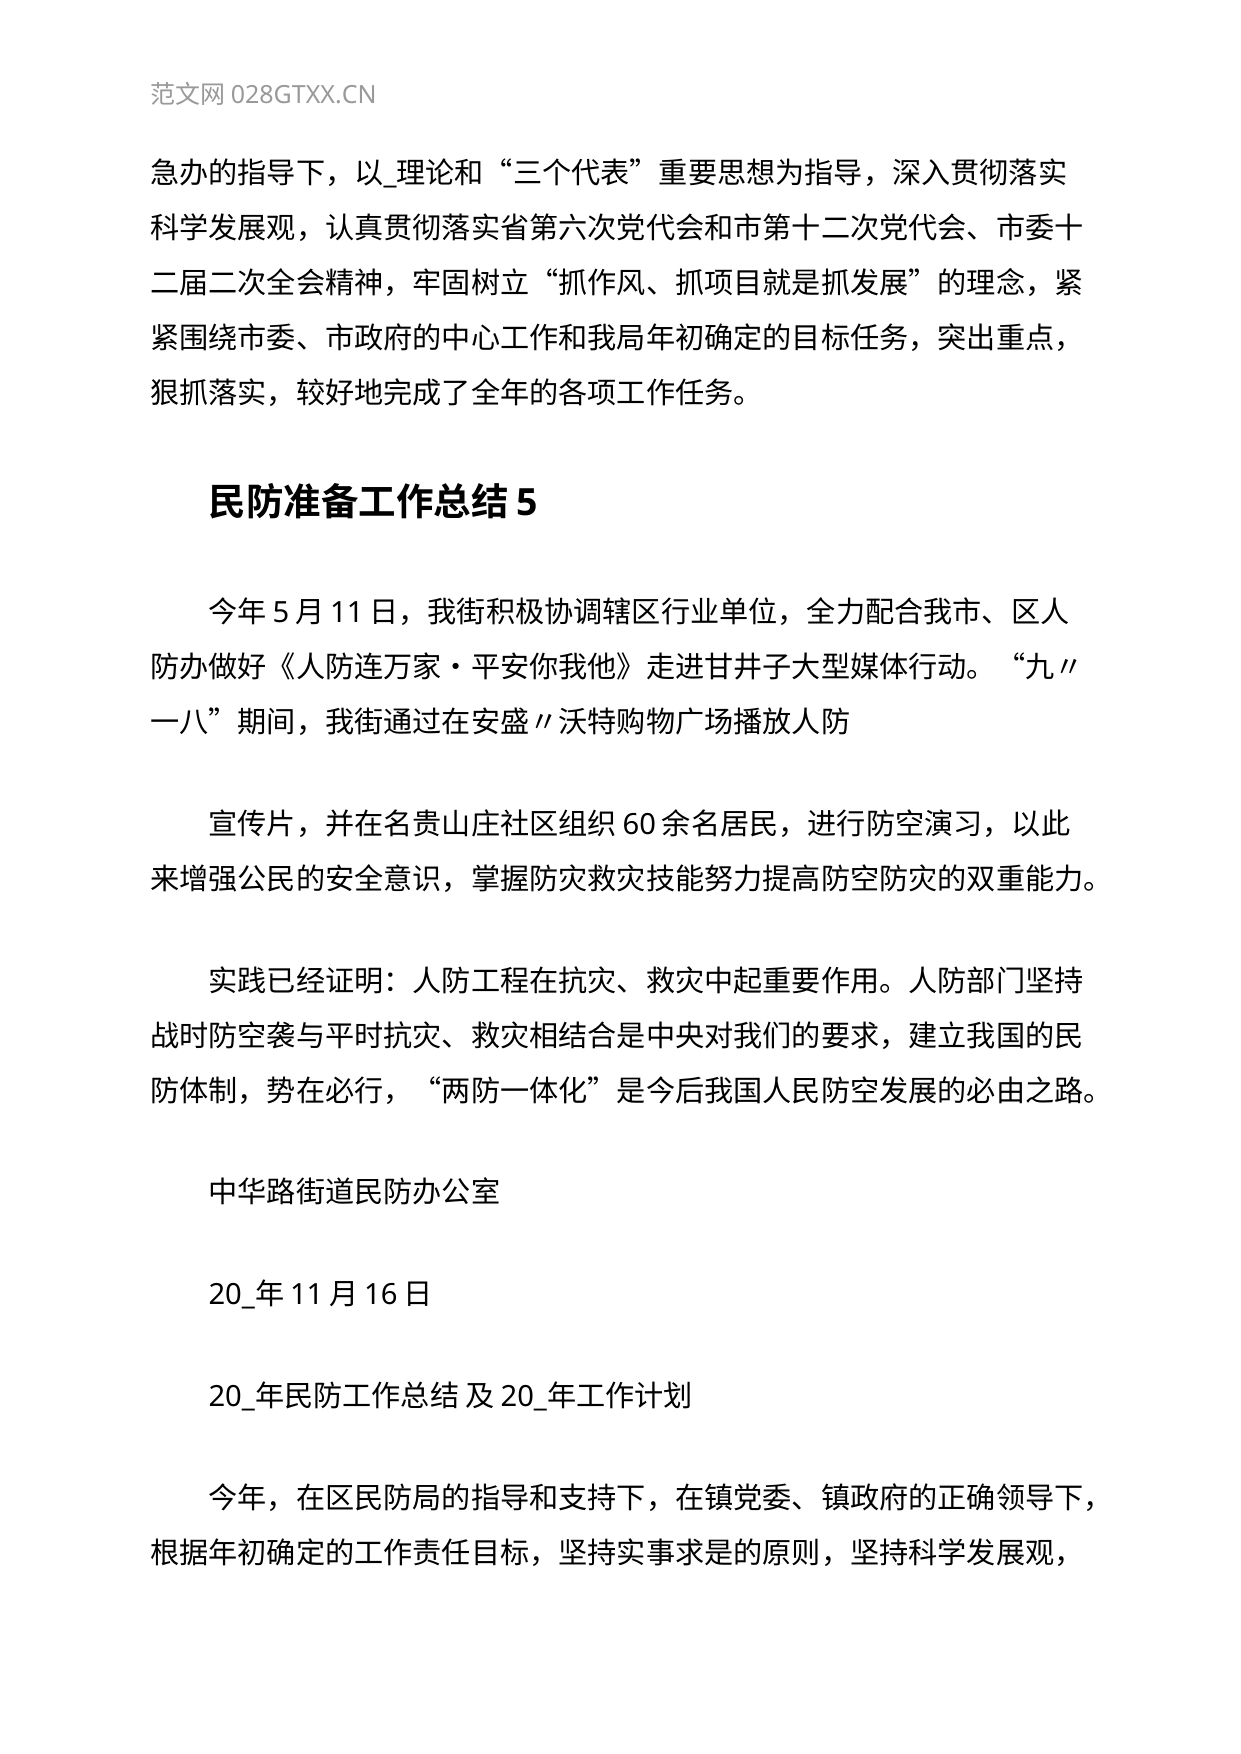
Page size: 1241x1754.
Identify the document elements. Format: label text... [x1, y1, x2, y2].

text 中华路街道民防办公室 [150, 1169, 1090, 1211]
text 20_年民防工作总结 及20_年工作计划 [150, 1373, 1090, 1415]
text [150, 150, 1090, 412]
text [150, 1475, 1090, 1572]
text 宣传片，并在名贵山庄社区组织60余名居民，进行防空演习，以此来增强公民的安全意识，掌握防灾救灾技能努力提高防空防灾的双重能力。 [150, 801, 1090, 898]
text 今年5月11日，我街积极协调辖区行业单位，全力配合我市、区人防办做好《人防连万家•平安你我他》走进甘井子大型媒体行动。“九〃一八”期间，我街通过在安盛〃沃特购物广场播放人防 [150, 589, 1090, 741]
text 民防准备工作总结5 [150, 471, 1090, 526]
text 20_年11月16日 [150, 1271, 1090, 1313]
text 实践已经证明：人防工程在抗灾、救灾中起重要作用。人防部门坚持战时防空袭与平时抗灾、救灾相结合是中央对我们的要求，建立我国的民防体制，势在必行，“两防一体化”是今后我国人民防空发展的必由之路。 [150, 957, 1090, 1109]
